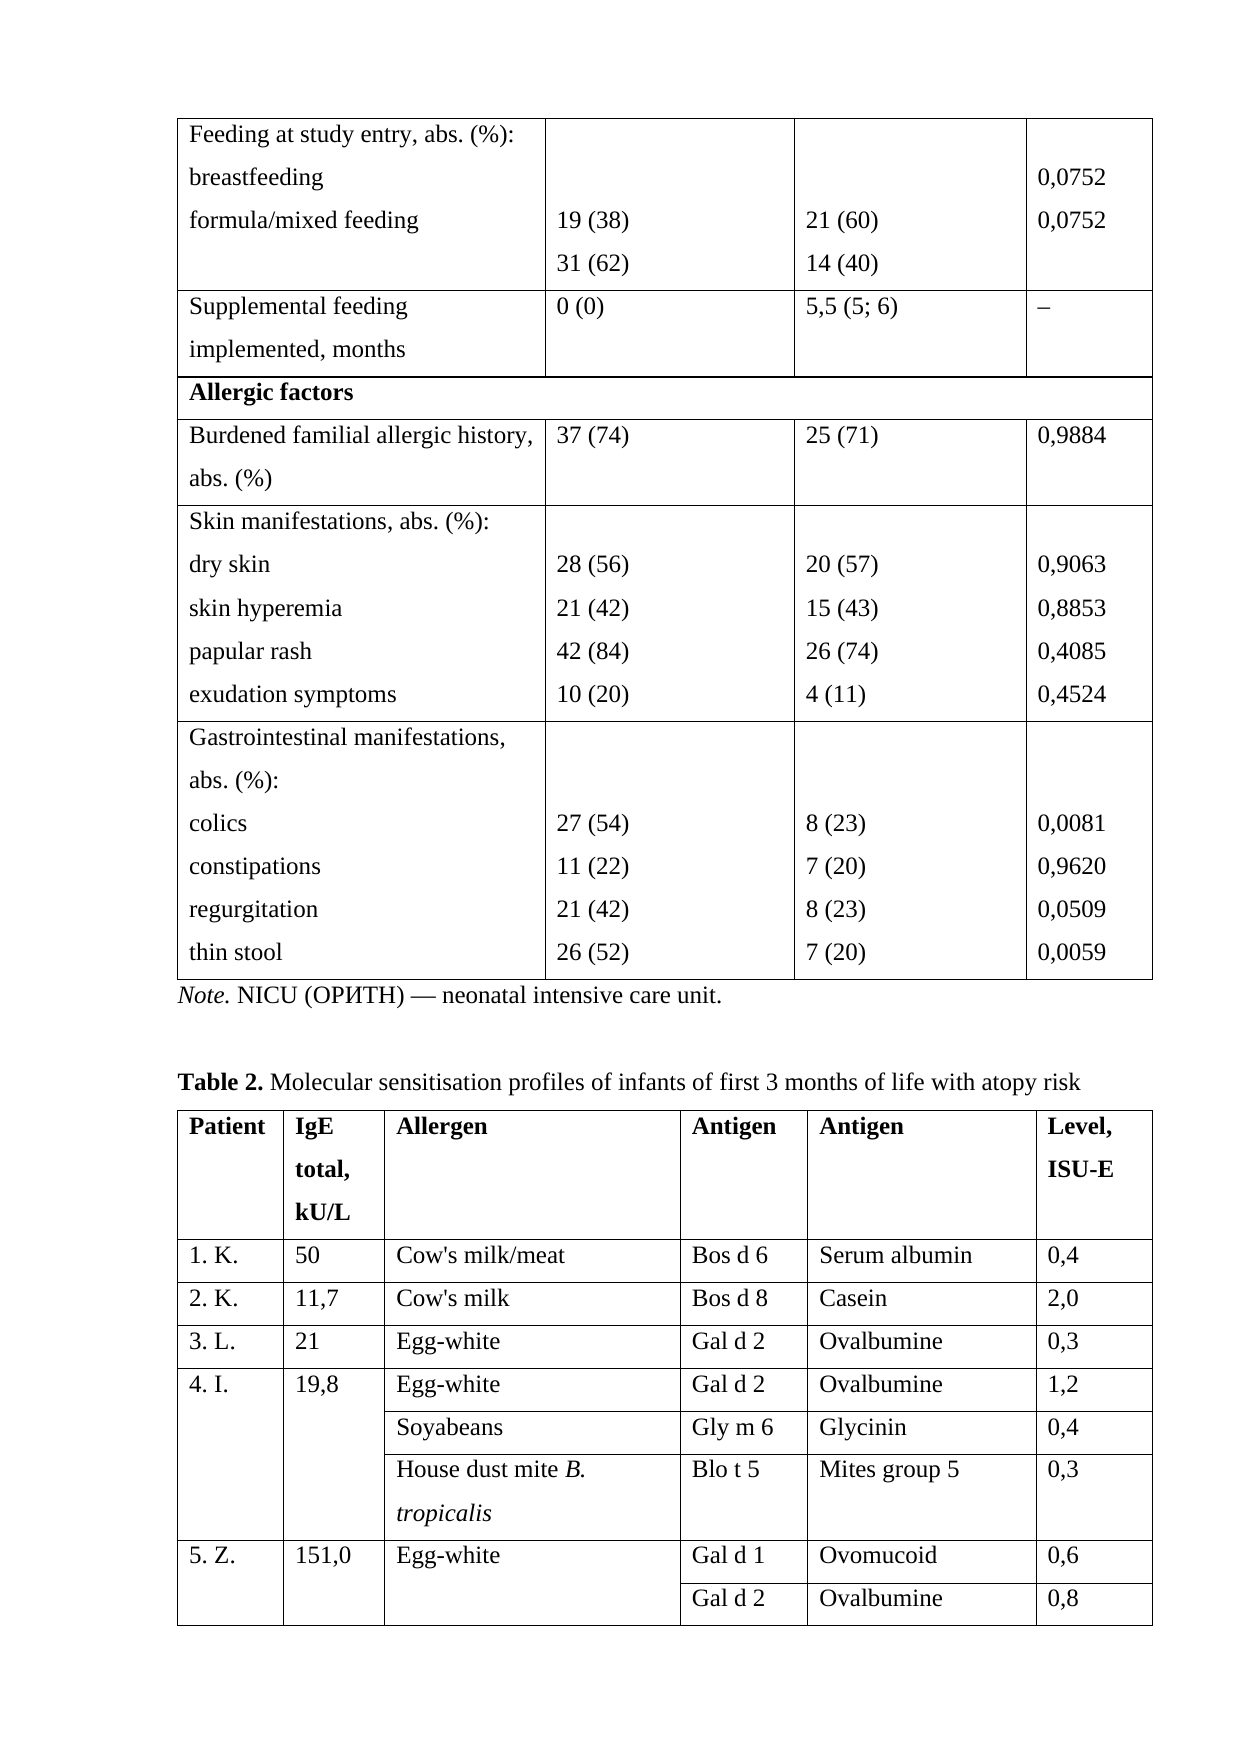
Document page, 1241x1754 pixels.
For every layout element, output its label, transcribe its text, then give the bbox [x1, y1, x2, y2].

table_cell 20 (57) 15 (43) 26 (74) 4 (11) [795, 506, 1026, 721]
table_cell 2. K. [178, 1283, 283, 1325]
table_cell 0,3 [1037, 1455, 1152, 1539]
table_cell 1. K. [178, 1240, 283, 1282]
table_cell Gal d 2 [681, 1326, 807, 1368]
table_header Allergen [385, 1111, 680, 1239]
table_header Level, ISU-E [1037, 1111, 1152, 1239]
table_cell 0,9063 0,8853 0,4085 0,4524 [1027, 506, 1152, 721]
table_cell Ovomucoid [808, 1541, 1036, 1582]
table_cell 21 [284, 1326, 384, 1368]
table_cell 0,0752 0,0752 [1027, 119, 1152, 290]
table_cell Skin manifestations, abs. (%): dry skin skin hyperemia papular rash exudation symptoms [178, 506, 545, 721]
table_cell Egg-white [385, 1541, 680, 1625]
table_cell 5,5 (5; 6) [795, 291, 1026, 376]
table_cell 0,9884 [1027, 420, 1152, 505]
table_cell 4. I. [178, 1369, 283, 1539]
table_cell 27 (54) 11 (22) 21 (42) 26 (52) [546, 722, 794, 979]
table_cell Feeding at study entry, abs. (%): breastfeeding formula/mixed feeding [178, 119, 545, 290]
table_cell 151,0 [284, 1541, 384, 1625]
table_cell Gal d 1 [681, 1541, 807, 1582]
table_header Patient [178, 1111, 283, 1239]
table_cell 2,0 [1037, 1283, 1152, 1325]
table_cell Casein [808, 1283, 1036, 1325]
table_cell 8 (23) 7 (20) 8 (23) 7 (20) [795, 722, 1026, 979]
table_cell Cow's milk [385, 1283, 680, 1325]
table_cell 50 [284, 1240, 384, 1282]
table_header Antigen [681, 1111, 807, 1239]
table_cell 21 (60) 14 (40) [795, 119, 1026, 290]
table_cell Ovalbumine [808, 1584, 1036, 1625]
table_cell Supplemental feeding implemented, months [178, 291, 545, 376]
table_cell Serum albumin [808, 1240, 1036, 1282]
table_cell Egg-white [385, 1326, 680, 1368]
table_cell Burdened familial allergic history, abs. (%) [178, 420, 545, 505]
table_cell 28 (56) 21 (42) 42 (84) 10 (20) [546, 506, 794, 721]
table_cell Ovalbumine [808, 1326, 1036, 1368]
table_cell Cow's milk/meat [385, 1240, 680, 1282]
table_cell Allergic factors [178, 378, 1152, 419]
table_header IgE total, kU/L [284, 1111, 384, 1239]
table_cell 19,8 [284, 1369, 384, 1539]
table_cell 3. L. [178, 1326, 283, 1368]
table_cell Gly m 6 [681, 1412, 807, 1453]
table_cell Bos d 8 [681, 1283, 807, 1325]
table_cell 0,3 [1037, 1326, 1152, 1368]
table_cell Soyabeans [385, 1412, 680, 1453]
table_cell Egg-white [385, 1369, 680, 1411]
table_cell House dust mite B. tropicalis [385, 1455, 680, 1539]
table_cell Glycinin [808, 1412, 1036, 1453]
table_header Antigen [808, 1111, 1036, 1239]
table_cell Blo t 5 [681, 1455, 807, 1539]
text Note. NICU (ОРИТН) — neonatal intensive care unit. [177, 980, 1152, 1009]
table_cell 5. Z. [178, 1541, 283, 1625]
table_cell Gal d 2 [681, 1584, 807, 1625]
table_cell Mites group 5 [808, 1455, 1036, 1539]
table_cell 25 (71) [795, 420, 1026, 505]
table_cell 1,2 [1037, 1369, 1152, 1411]
table_cell 19 (38) 31 (62) [546, 119, 794, 290]
table_cell 0 (0) [546, 291, 794, 376]
table_cell 0,0081 0,9620 0,0509 0,0059 [1027, 722, 1152, 979]
table_cell Bos d 6 [681, 1240, 807, 1282]
table_cell Gal d 2 [681, 1369, 807, 1411]
table_cell 0,8 [1037, 1584, 1152, 1625]
table_cell 11,7 [284, 1283, 384, 1325]
table_cell 37 (74) [546, 420, 794, 505]
table_cell 0,4 [1037, 1412, 1152, 1453]
table_cell 0,4 [1037, 1240, 1152, 1282]
table_cell – [1027, 291, 1152, 376]
table_cell Ovalbumine [808, 1369, 1036, 1411]
table_cell Gastrointestinal manifestations, abs. (%): colics constipations regurgitation thin stool [178, 722, 545, 979]
text Table 2. Molecular sensitisation profiles of infants of first 3 months of life with atopy risk [177, 1067, 1152, 1095]
table_cell 0,6 [1037, 1541, 1152, 1582]
